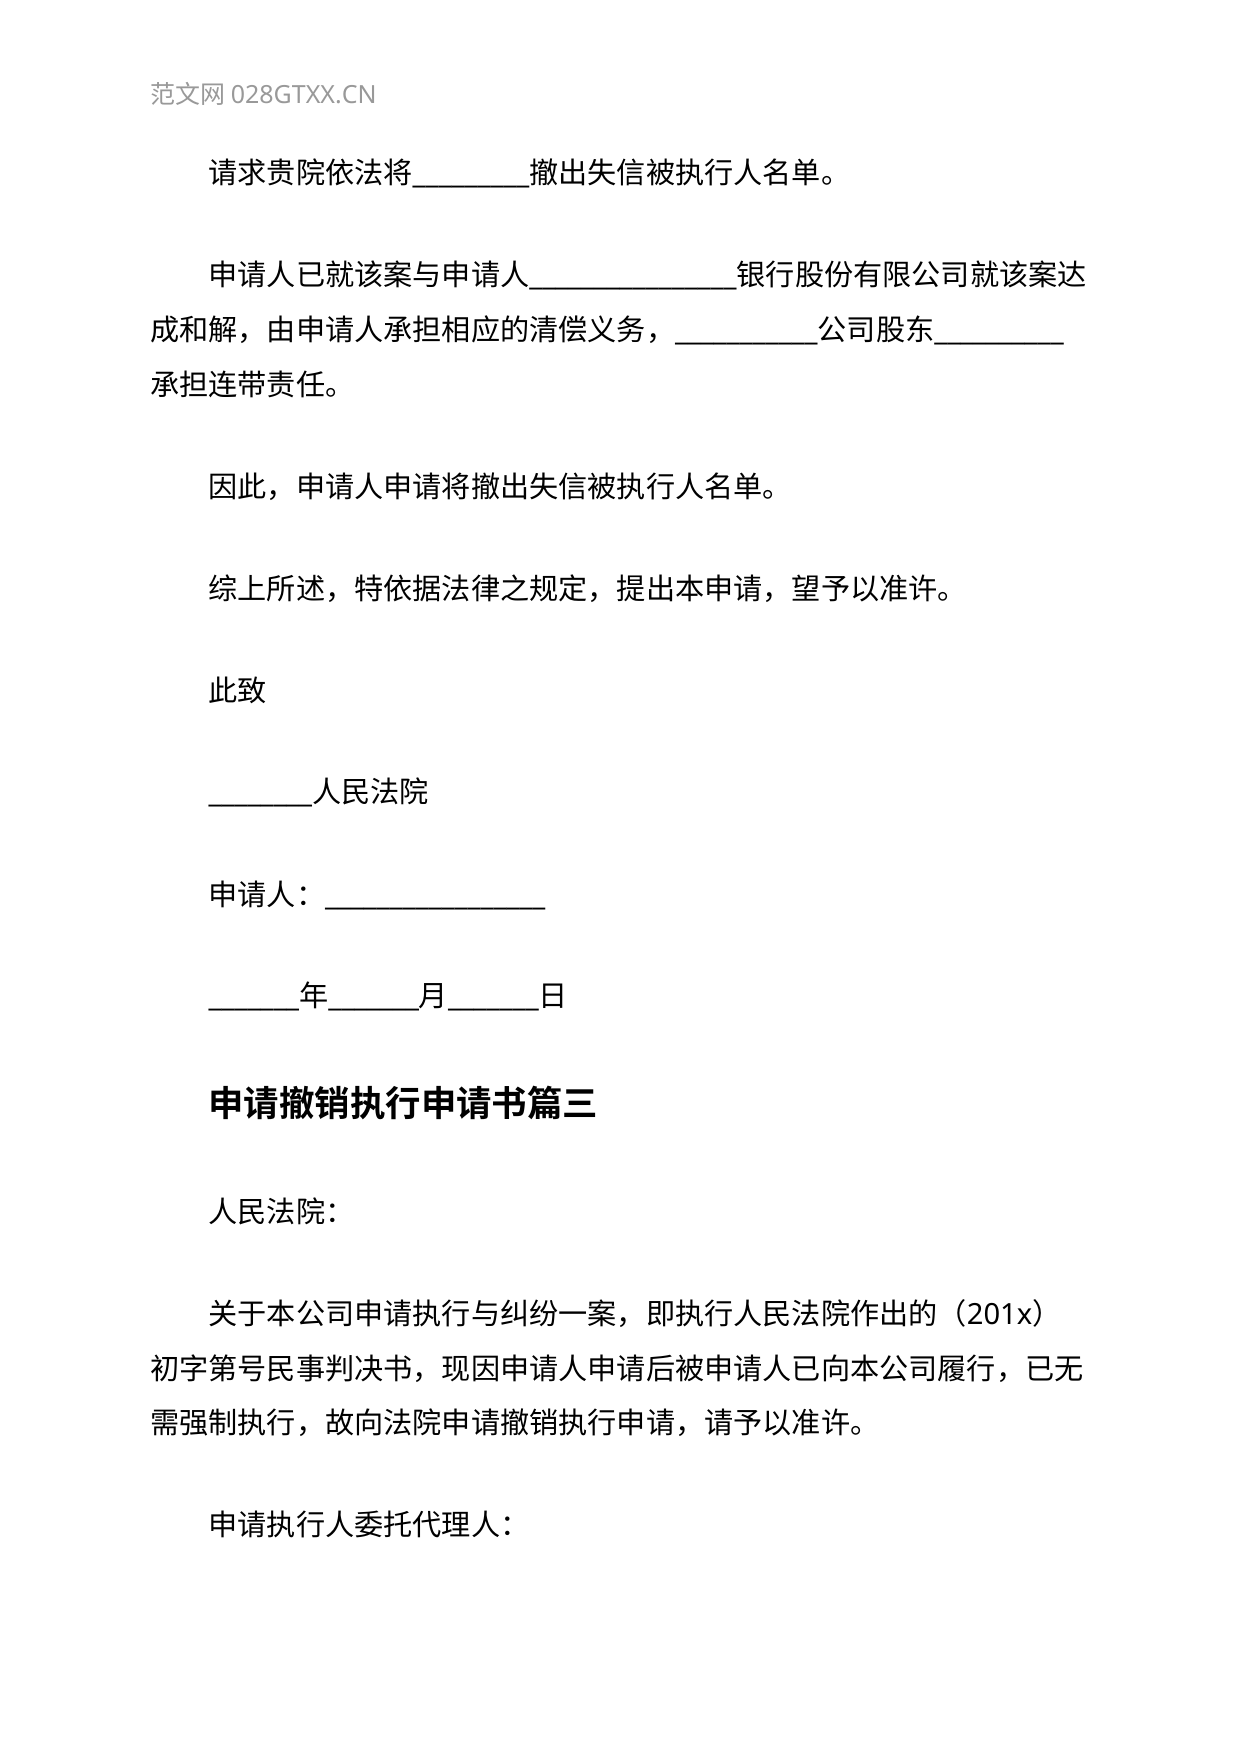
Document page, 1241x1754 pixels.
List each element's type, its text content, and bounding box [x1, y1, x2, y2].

text 请求贵院依法将_________撤出失信被执行人名单。 [150, 150, 1090, 192]
text 申请人：_________________ [150, 871, 1090, 913]
text 人民法院： [150, 1188, 1090, 1231]
text ________人民法院 [150, 769, 1090, 811]
text 申请人已就该案与申请人________________银行股份有限公司就该案达成和解，由申请人承担相应的清偿义务，___________公司股东__________承担连带责任。 [150, 252, 1090, 404]
text 因此，申请人申请将撤出失信被执行人名单。 [150, 464, 1090, 506]
text 此致 [150, 667, 1090, 709]
text 关于本公司申请执行与纠纷一案，即执行人民法院作出的（201x）初字第号民事判决书，现因申请人申请后被申请人已向本公司履行，已无需强制执行，故向法院申请撤销执行申请，请予以准许。 [150, 1290, 1090, 1442]
text _______年_______月_______日 [150, 973, 1090, 1015]
text 综上所述，特依据法律之规定，提出本申请，望予以准许。 [150, 566, 1090, 608]
text 申请执行人委托代理人： [150, 1502, 1090, 1544]
text 申请撤销执行申请书篇三 [150, 1075, 1090, 1126]
